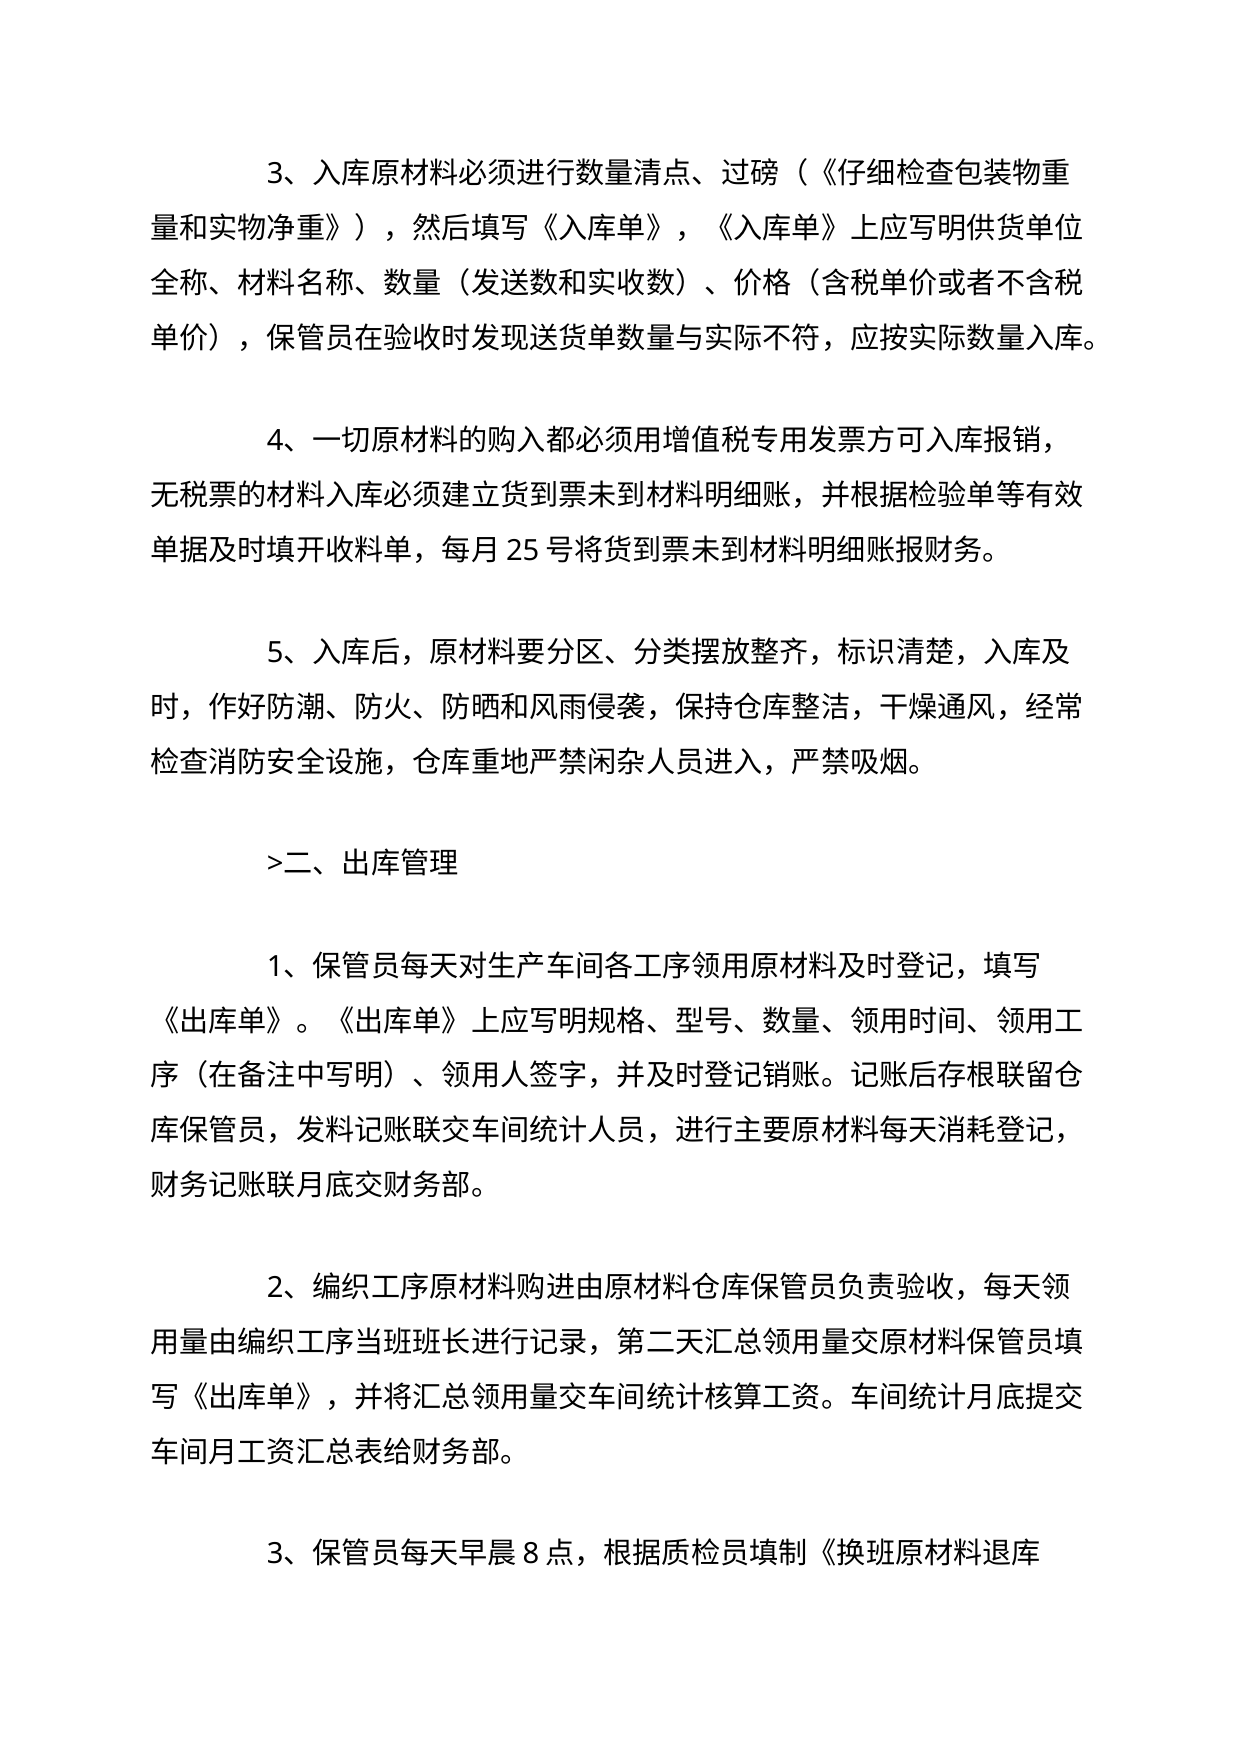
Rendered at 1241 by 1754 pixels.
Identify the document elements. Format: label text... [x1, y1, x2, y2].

text 1、保管员每天对生产车间各工序领用原材料及时登记，填写《出库单》。《出库单》上应写明规格、型号、数量、领用时间、领用工序（在备注中写明）、领用人签字，并及时登记销账。记账后存根联留仓库保管员，发料记账联交车间统计人员，进行主要原材料每天消耗登记，财务记账联月底交财务部。 [150, 942, 1090, 1204]
text 2、编织工序原材料购进由原材料仓库保管员负责验收，每天领用量由编织工序当班班长进行记录，第二天汇总领用量交原材料保管员填写《出库单》，并将汇总领用量交车间统计核算工资。车间统计月底提交车间月工资汇总表给财务部。 [150, 1263, 1090, 1471]
text 3、入库原材料必须进行数量清点、过磅（《仔细检查包装物重量和实物净重》），然后填写《入库单》，《入库单》上应写明供货单位全称、材料名称、数量（发送数和实收数）、价格（含税单价或者不含税单价），保管员在验收时发现送货单数量与实际不符，应按实际数量入库。 [150, 150, 1090, 357]
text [150, 1530, 1090, 1572]
text 4、一切原材料的购入都必须用增值税专用发票方可入库报销，无税票的材料入库必须建立货到票未到材料明细账，并根据检验单等有效单据及时填开收料单，每月25号将货到票未到材料明细账报财务。 [150, 417, 1090, 569]
text >二、出库管理 [150, 840, 1090, 882]
text 5、入库后，原材料要分区、分类摆放整齐，标识清楚，入库及时，作好防潮、防火、防晒和风雨侵袭，保持仓库整洁，干燥通风，经常检查消防安全设施，仓库重地严禁闲杂人员进入，严禁吸烟。 [150, 628, 1090, 781]
